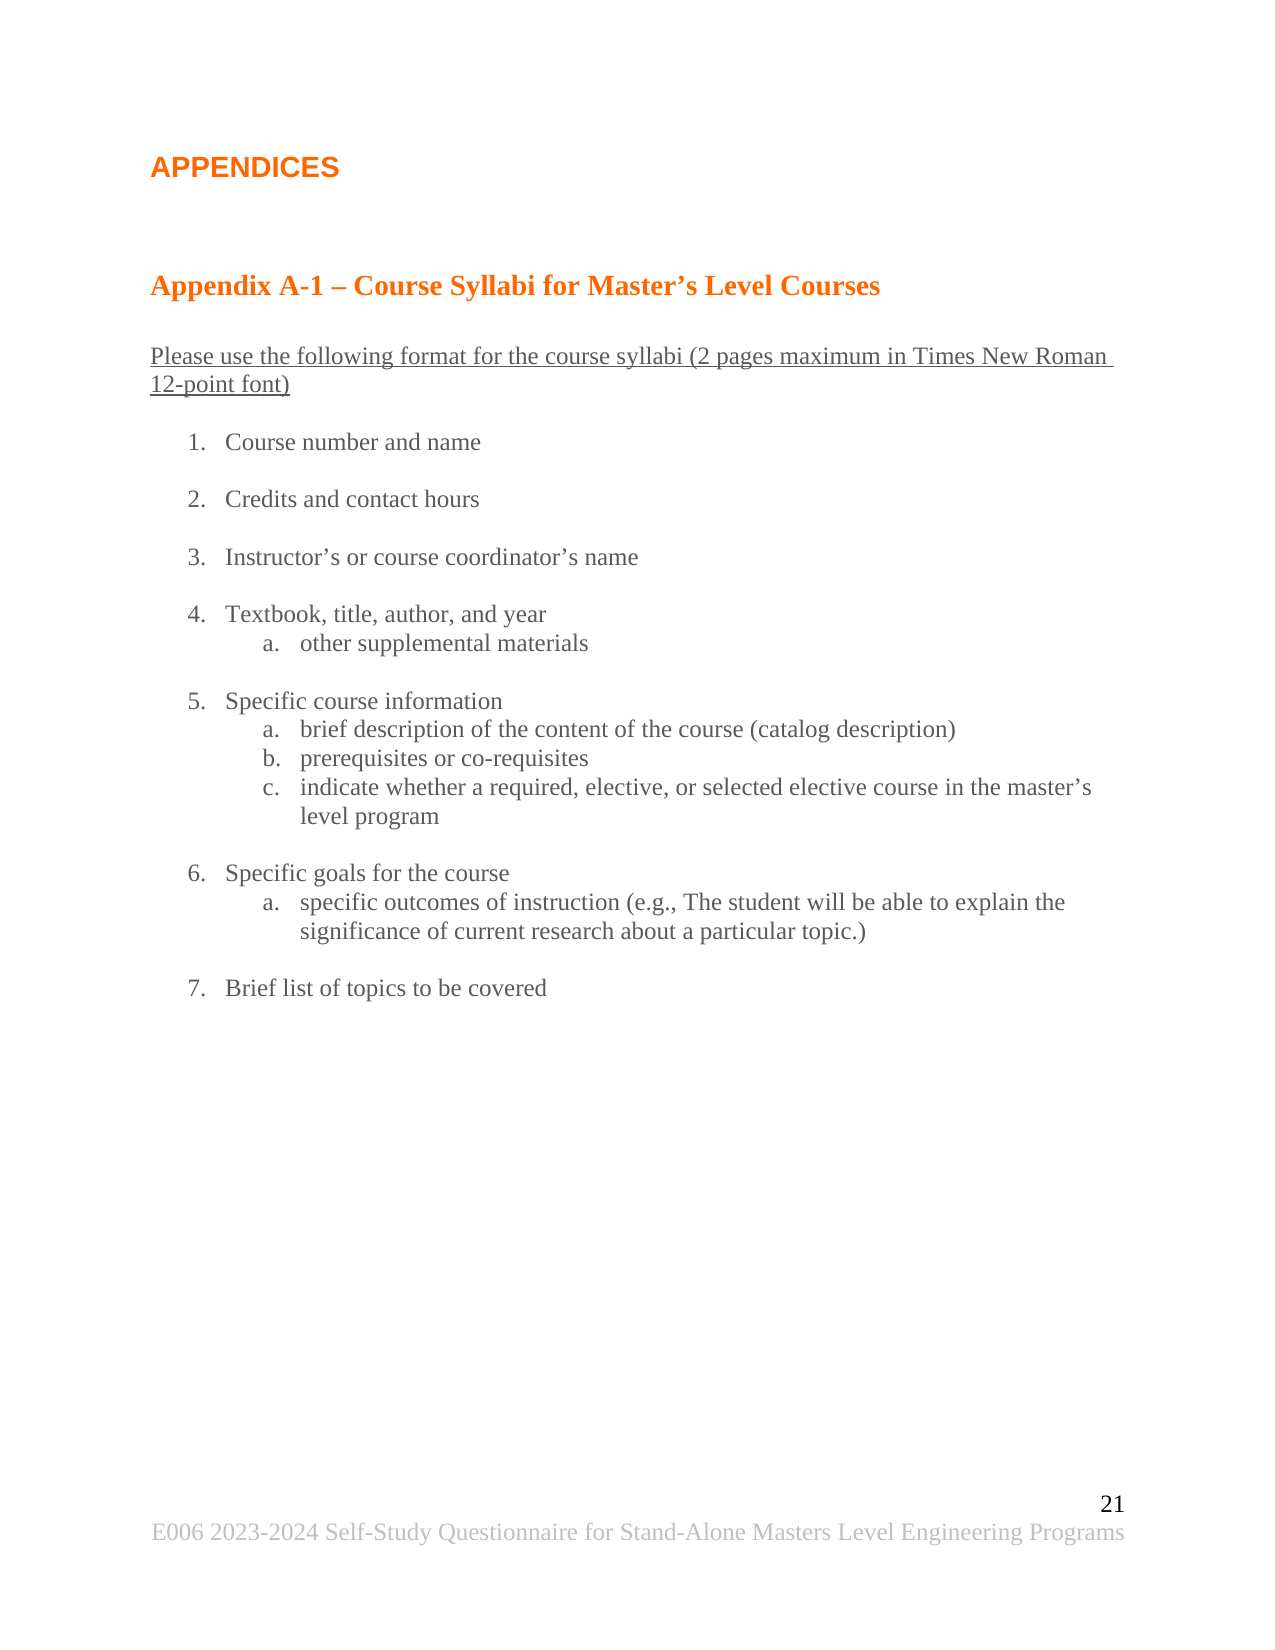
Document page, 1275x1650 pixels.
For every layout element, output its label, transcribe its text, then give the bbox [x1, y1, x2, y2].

subtitle Appendix A-1 – Course Syllabi for Master’s Level Courses [150, 268, 1125, 301]
list prerequisites or co-requisites [262, 743, 1125, 772]
list brief description of the content of the course (catalog description) [262, 714, 1125, 743]
list Instructor’s or course coordinator’s name [187, 542, 1125, 571]
list Textbook, title, author, and year [187, 599, 1125, 628]
list Credits and contact hours [187, 484, 1125, 513]
list Specific course information [187, 686, 1125, 714]
text Please use the following format for the course syllabi (2 pages maximum in Times New Roman 12-point font) [150, 341, 1125, 398]
list Specific goals for the course [187, 858, 1125, 887]
list Course number and name [187, 427, 1125, 456]
list indicate whether a required, elective, or selected elective course in the master’s level program [262, 772, 1125, 829]
text APPENDICES [150, 150, 1125, 183]
list other supplemental materials [262, 628, 1125, 657]
list specific outcomes of instruction (e.g., The student will be able to explain the significance of current research about a particular topic.) [262, 887, 1125, 944]
list Brief list of topics to be covered [187, 973, 1125, 1002]
